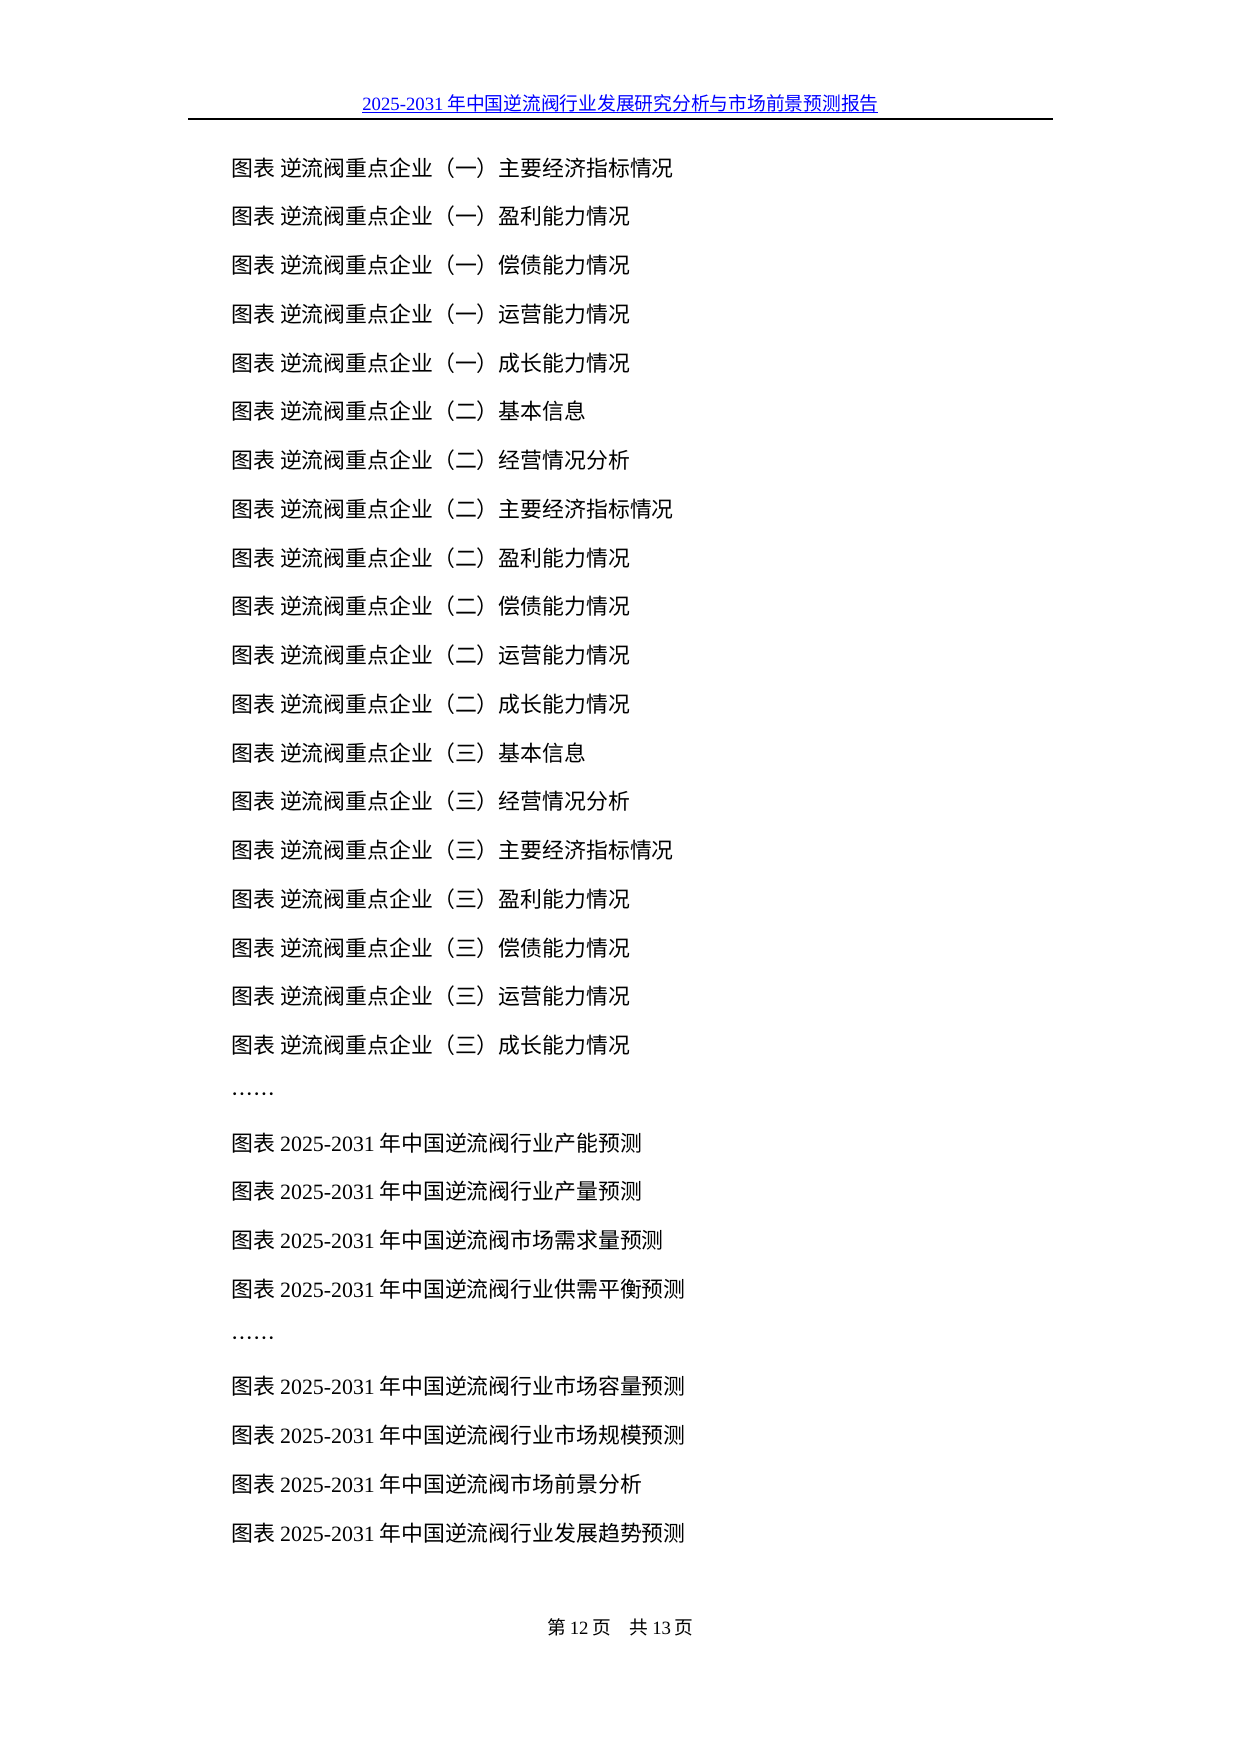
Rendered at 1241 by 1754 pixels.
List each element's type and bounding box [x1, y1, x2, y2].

text [187, 150, 1053, 1548]
